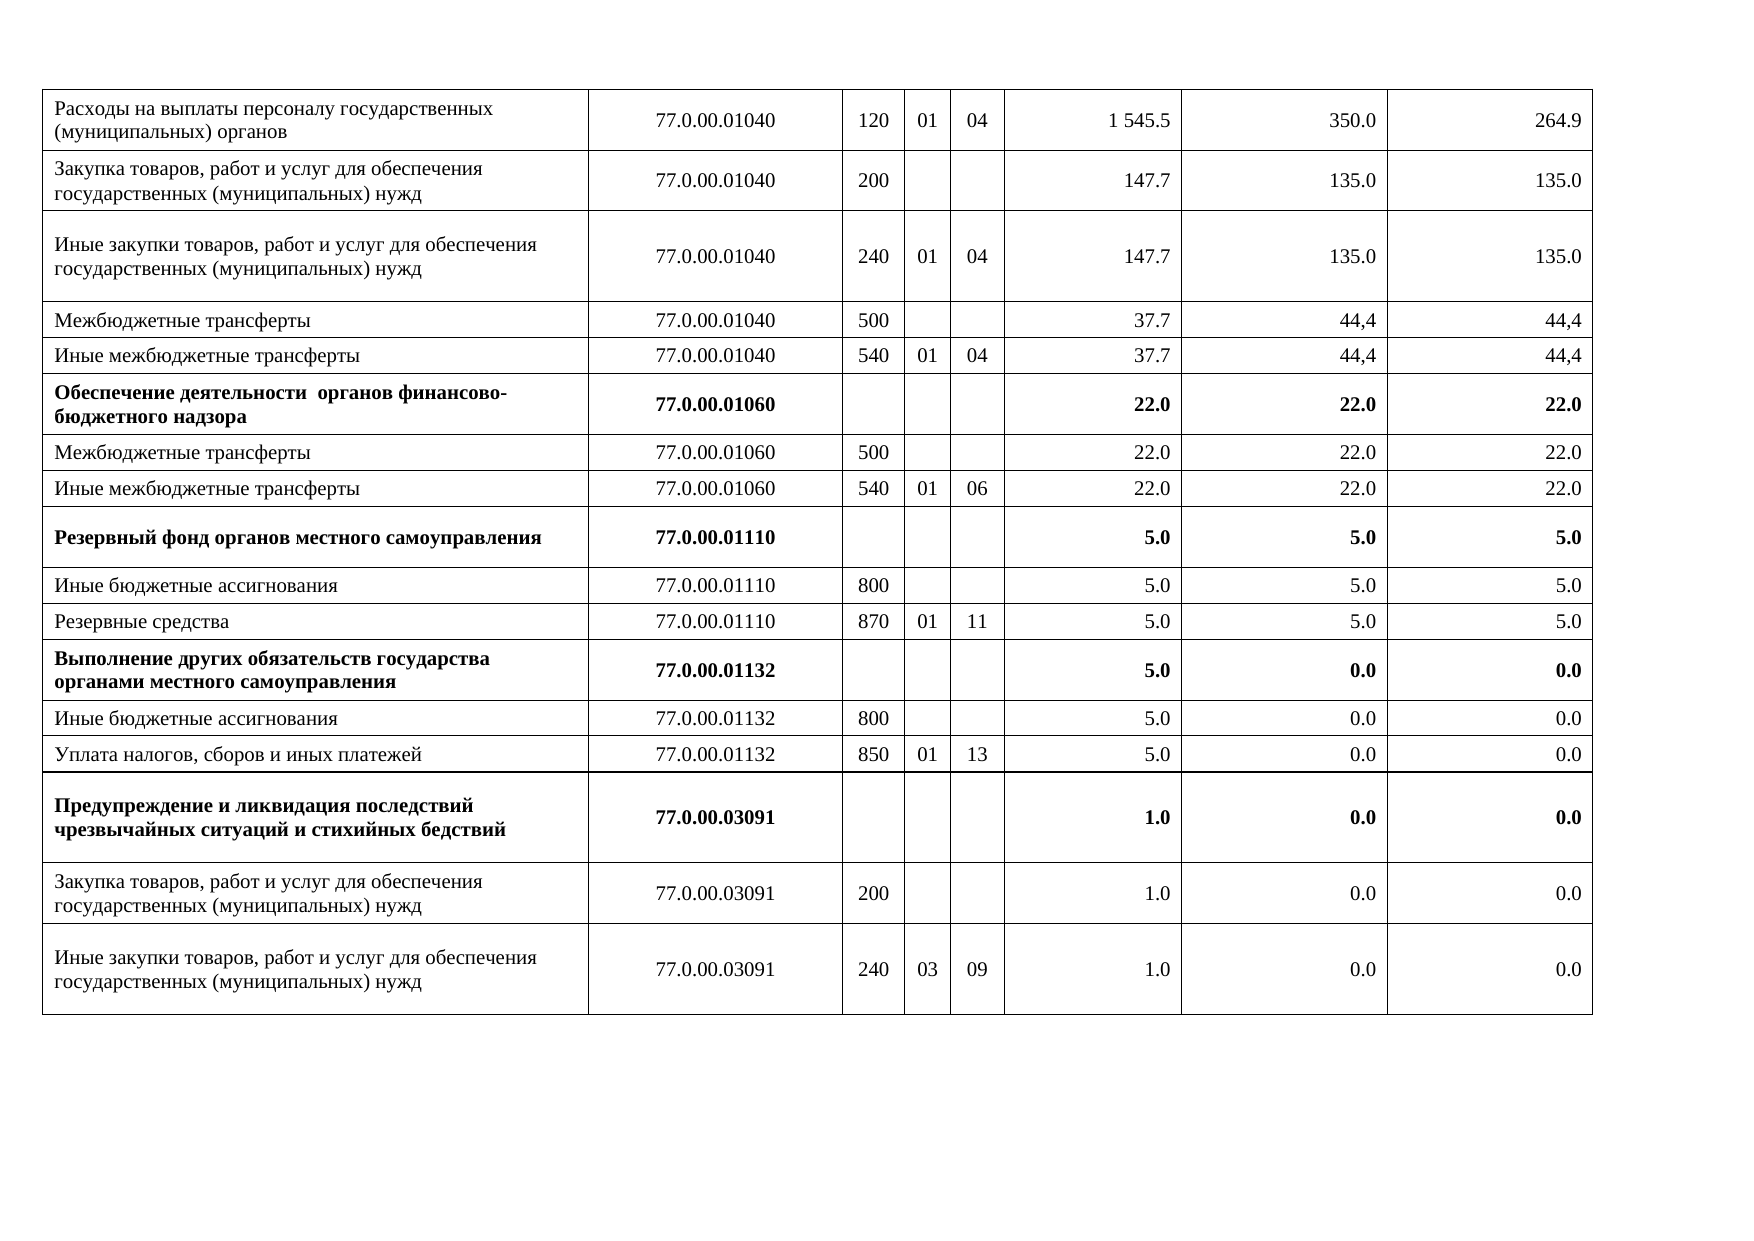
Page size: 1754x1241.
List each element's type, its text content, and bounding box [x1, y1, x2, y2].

table_cell [905, 374, 950, 434]
table_cell 5.0 [1005, 736, 1181, 771]
table_cell [951, 151, 1004, 210]
table_cell 147.7 [1005, 211, 1181, 301]
table_cell 77.0.00.01110 [589, 507, 842, 567]
table_cell 5.0 [1005, 640, 1181, 699]
table_cell 0.0 [1182, 863, 1387, 923]
table_cell 135.0 [1182, 211, 1387, 301]
table_cell 5.0 [1182, 604, 1387, 638]
table_cell 200 [843, 863, 904, 923]
table_cell 500 [843, 302, 904, 337]
table_cell 5.0 [1005, 507, 1181, 567]
table_cell 77.0.00.01060 [589, 374, 842, 434]
table_cell 5.0 [1388, 568, 1592, 603]
table_cell 5.0 [1005, 568, 1181, 603]
table_cell [951, 863, 1004, 923]
table_cell 500 [843, 435, 904, 470]
table_cell Предупреждение и ликвидация последствий чрезвычайных ситуаций и стихийных бедствий [43, 773, 588, 862]
table_cell Иные закупки товаров, работ и услуг для обеспечения государственных (муниципальных) нужд [43, 211, 588, 301]
table_cell Расходы на выплаты персоналу государственных (муниципальных) органов [43, 90, 588, 149]
table_cell 22.0 [1182, 471, 1387, 506]
table_cell 200 [843, 151, 904, 210]
table_cell 1.0 [1005, 773, 1181, 862]
table_cell 44,4 [1182, 338, 1387, 373]
table_cell 0.0 [1388, 736, 1592, 771]
table_cell 0.0 [1182, 640, 1387, 699]
table_cell 870 [843, 604, 904, 638]
table_cell 22.0 [1005, 471, 1181, 506]
table_cell [951, 701, 1004, 735]
table_cell Уплата налогов, сборов и иных платежей [43, 736, 588, 771]
table_cell 22.0 [1182, 374, 1387, 434]
table_cell 13 [951, 736, 1004, 771]
table_cell 77.0.00.01040 [589, 151, 842, 210]
table_cell 01 [905, 604, 950, 638]
table_cell 5.0 [1005, 701, 1181, 735]
table_cell 22.0 [1182, 435, 1387, 470]
table_cell 77.0.00.01132 [589, 701, 842, 735]
table_cell 77.0.00.01110 [589, 604, 842, 638]
table_cell 5.0 [1388, 507, 1592, 567]
table_cell Иные бюджетные ассигнования [43, 701, 588, 735]
table_cell 77.0.00.01132 [589, 640, 842, 699]
table_cell [905, 302, 950, 337]
table_cell 0.0 [1182, 924, 1387, 1013]
table_cell [951, 374, 1004, 434]
table_cell 120 [843, 90, 904, 149]
table_cell 01 [905, 90, 950, 149]
table_cell 135.0 [1388, 211, 1592, 301]
table_cell 22.0 [1005, 374, 1181, 434]
table_cell 1 545.5 [1005, 90, 1181, 149]
table_cell 264.9 [1388, 90, 1592, 149]
table_cell 800 [843, 568, 904, 603]
table_cell 44,4 [1182, 302, 1387, 337]
table_cell 350.0 [1182, 90, 1387, 149]
table_cell 04 [951, 211, 1004, 301]
table_cell 850 [843, 736, 904, 771]
table_cell [951, 435, 1004, 470]
table_cell [905, 701, 950, 735]
table_cell 37.7 [1005, 338, 1181, 373]
table_cell [843, 640, 904, 699]
table_cell [905, 640, 950, 699]
table_cell 44,4 [1388, 338, 1592, 373]
table_cell 77.0.00.03091 [589, 924, 842, 1013]
table_cell 5.0 [1005, 604, 1181, 638]
table_cell 77.0.00.03091 [589, 863, 842, 923]
table_cell Выполнение других обязательств государства органами местного самоуправления [43, 640, 588, 699]
table_cell 77.0.00.01132 [589, 736, 842, 771]
table_cell 22.0 [1005, 435, 1181, 470]
table_cell 11 [951, 604, 1004, 638]
table_cell 800 [843, 701, 904, 735]
table_cell 06 [951, 471, 1004, 506]
table_cell 44,4 [1388, 302, 1592, 337]
table_cell 1.0 [1005, 863, 1181, 923]
table_cell 540 [843, 338, 904, 373]
table_cell [905, 507, 950, 567]
table_cell 77.0.00.01040 [589, 338, 842, 373]
table_cell 135.0 [1388, 151, 1592, 210]
table_cell [905, 151, 950, 210]
table_cell 77.0.00.01040 [589, 90, 842, 149]
table_cell 04 [951, 338, 1004, 373]
table_cell 77.0.00.01040 [589, 302, 842, 337]
table_cell 22.0 [1388, 435, 1592, 470]
table_cell [951, 640, 1004, 699]
table_cell [951, 302, 1004, 337]
table_cell 1.0 [1005, 924, 1181, 1013]
table_cell 0.0 [1182, 736, 1387, 771]
table_cell 77.0.00.01060 [589, 435, 842, 470]
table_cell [43, 863, 588, 923]
table_cell 0.0 [1182, 773, 1387, 862]
table_cell 540 [843, 471, 904, 506]
table_cell 77.0.00.03091 [589, 773, 842, 862]
table_cell 135.0 [1182, 151, 1387, 210]
table_cell 77.0.00.01060 [589, 471, 842, 506]
table_cell [905, 863, 950, 923]
table_cell 03 [905, 924, 950, 1013]
table_cell 0.0 [1388, 773, 1592, 862]
table_cell [905, 773, 950, 862]
table_cell 04 [951, 90, 1004, 149]
table_cell 5.0 [1388, 604, 1592, 638]
table_cell 0.0 [1388, 640, 1592, 699]
table_cell 01 [905, 471, 950, 506]
table_cell Иные закупки товаров, работ и услуг для обеспечения государственных (муниципальных) нужд [43, 924, 588, 1013]
table_cell [951, 568, 1004, 603]
table_cell 0.0 [1388, 701, 1592, 735]
table_cell Закупка товаров, работ и услуг для обеспечения государственных (муниципальных) нужд [43, 151, 588, 210]
table_cell 22.0 [1388, 471, 1592, 506]
table_cell 09 [951, 924, 1004, 1013]
table_cell 77.0.00.01040 [589, 211, 842, 301]
table_cell [951, 507, 1004, 567]
table_cell 147.7 [1005, 151, 1181, 210]
table_cell 0.0 [1388, 924, 1592, 1013]
table_cell 0.0 [1388, 863, 1592, 923]
table_cell 0.0 [1182, 701, 1387, 735]
table_cell Иные бюджетные ассигнования [43, 568, 588, 603]
table_cell [843, 773, 904, 862]
table_cell 5.0 [1182, 507, 1387, 567]
table_cell 37.7 [1005, 302, 1181, 337]
table_cell 240 [843, 924, 904, 1013]
table_cell 77.0.00.01110 [589, 568, 842, 603]
table_cell 22.0 [1388, 374, 1592, 434]
table_cell [843, 374, 904, 434]
table_cell Обеспечение деятельности органов финансово-бюджетного надзора [43, 374, 588, 434]
table_cell 01 [905, 736, 950, 771]
table_cell Резервные средства [43, 604, 588, 638]
table_cell 5.0 [1182, 568, 1387, 603]
table_cell [905, 435, 950, 470]
table_cell Резервный фонд органов местного самоуправления [43, 507, 588, 567]
table_cell [951, 773, 1004, 862]
table_cell Межбюджетные трансферты [43, 302, 588, 337]
table_cell [843, 507, 904, 567]
table_cell [905, 568, 950, 603]
table_cell Иные межбюджетные трансферты [43, 471, 588, 506]
table_cell Иные межбюджетные трансферты [43, 338, 588, 373]
table_cell 240 [843, 211, 904, 301]
table_cell 01 [905, 338, 950, 373]
table_cell Межбюджетные трансферты [43, 435, 588, 470]
table_cell 01 [905, 211, 950, 301]
